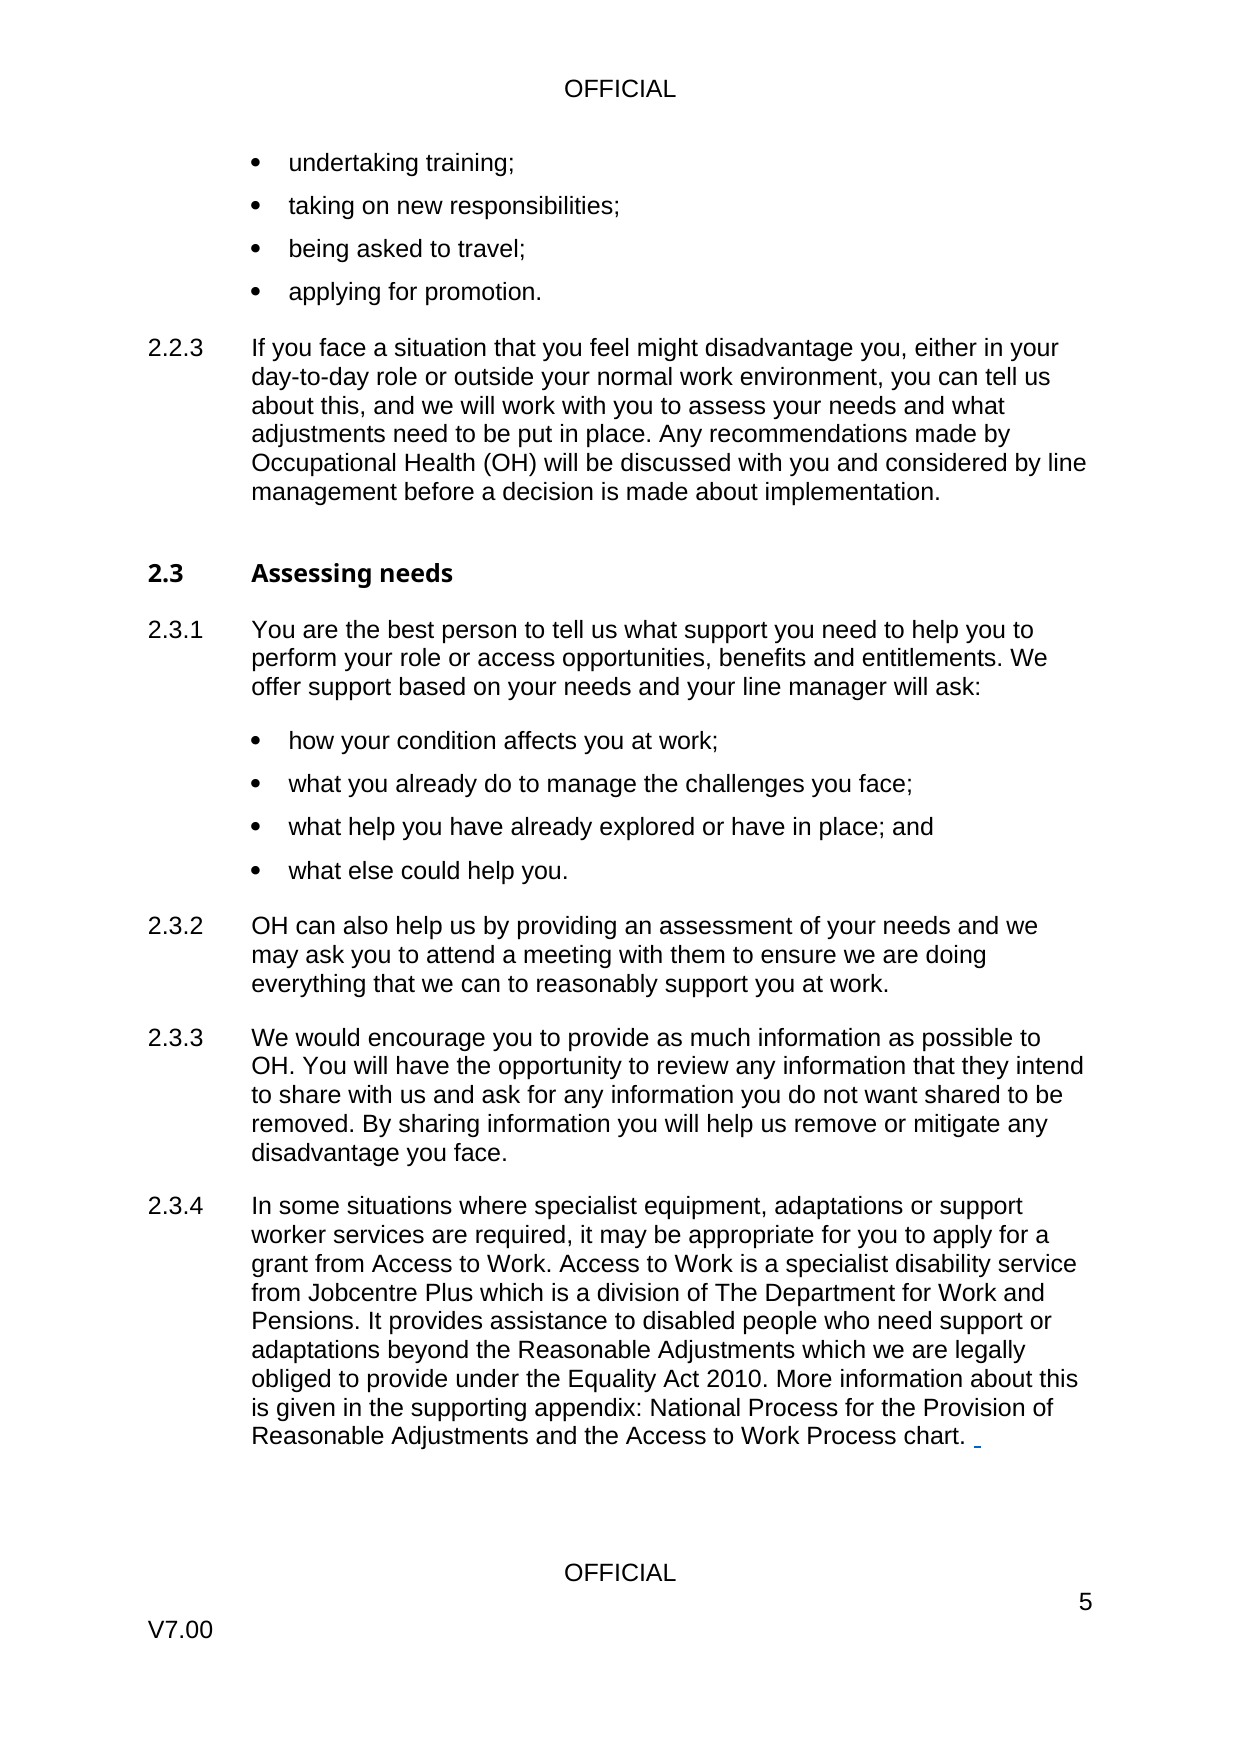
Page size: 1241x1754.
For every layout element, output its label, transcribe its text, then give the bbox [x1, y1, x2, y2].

list what help you have already explored or have in place; and [251, 812, 1092, 841]
list what you already do to manage the challenges you face; [251, 769, 1092, 798]
list what else could help you. [251, 856, 1092, 884]
list undertaking training; [251, 148, 1092, 177]
subtitle We would encourage you to provide as much information as possible to OH. You will have the opportunity to review any information that they intend to share with us and ask for any information you do not want shared to be removed. By sharing information you will help us remove or mitigate any disadvantage you face. [148, 1023, 1092, 1166]
subtitle In some situations where specialist equipment, adaptations or support worker services are required, it may be appropriate for you to apply for a grant from Access to Work. Access to Work is a specialist disability service from Jobcentre Plus which is a division of The Department for Work and Pensions. It provides assistance to disabled people who need support or adaptations beyond the Reasonable Adjustments which we are legally obliged to provide under the Equality Act 2010. More information about this is given in the supporting appendix: National Process for the Provision of Reasonable Adjustments and the Access to Work Process chart. [148, 1191, 1092, 1450]
list applying for promotion. [251, 277, 1092, 306]
subtitle Assessing needs [148, 556, 1092, 590]
subtitle OH can also help us by providing an assessment of your needs and we may ask you to attend a meeting with them to ensure we are doing everything that we can to reasonably support you at work. [148, 911, 1092, 998]
subtitle If you face a situation that you feel might disadvantage you, either in your day-to-day role or outside your normal work environment, you can tell us about this, and we will work with you to assess your needs and what adjustments need to be put in place. Any recommendations made by Occupational Health (OH) will be discussed with you and considered by line management before a decision is made about implementation. [148, 333, 1092, 506]
list how your condition affects you at work; [251, 726, 1092, 755]
list being asked to travel; [251, 234, 1092, 263]
list taking on new responsibilities; [251, 191, 1092, 220]
subtitle You are the best person to tell us what support you need to help you to perform your role or access opportunities, benefits and entitlements. We offer support based on your needs and your line manager will ask: [148, 615, 1092, 701]
